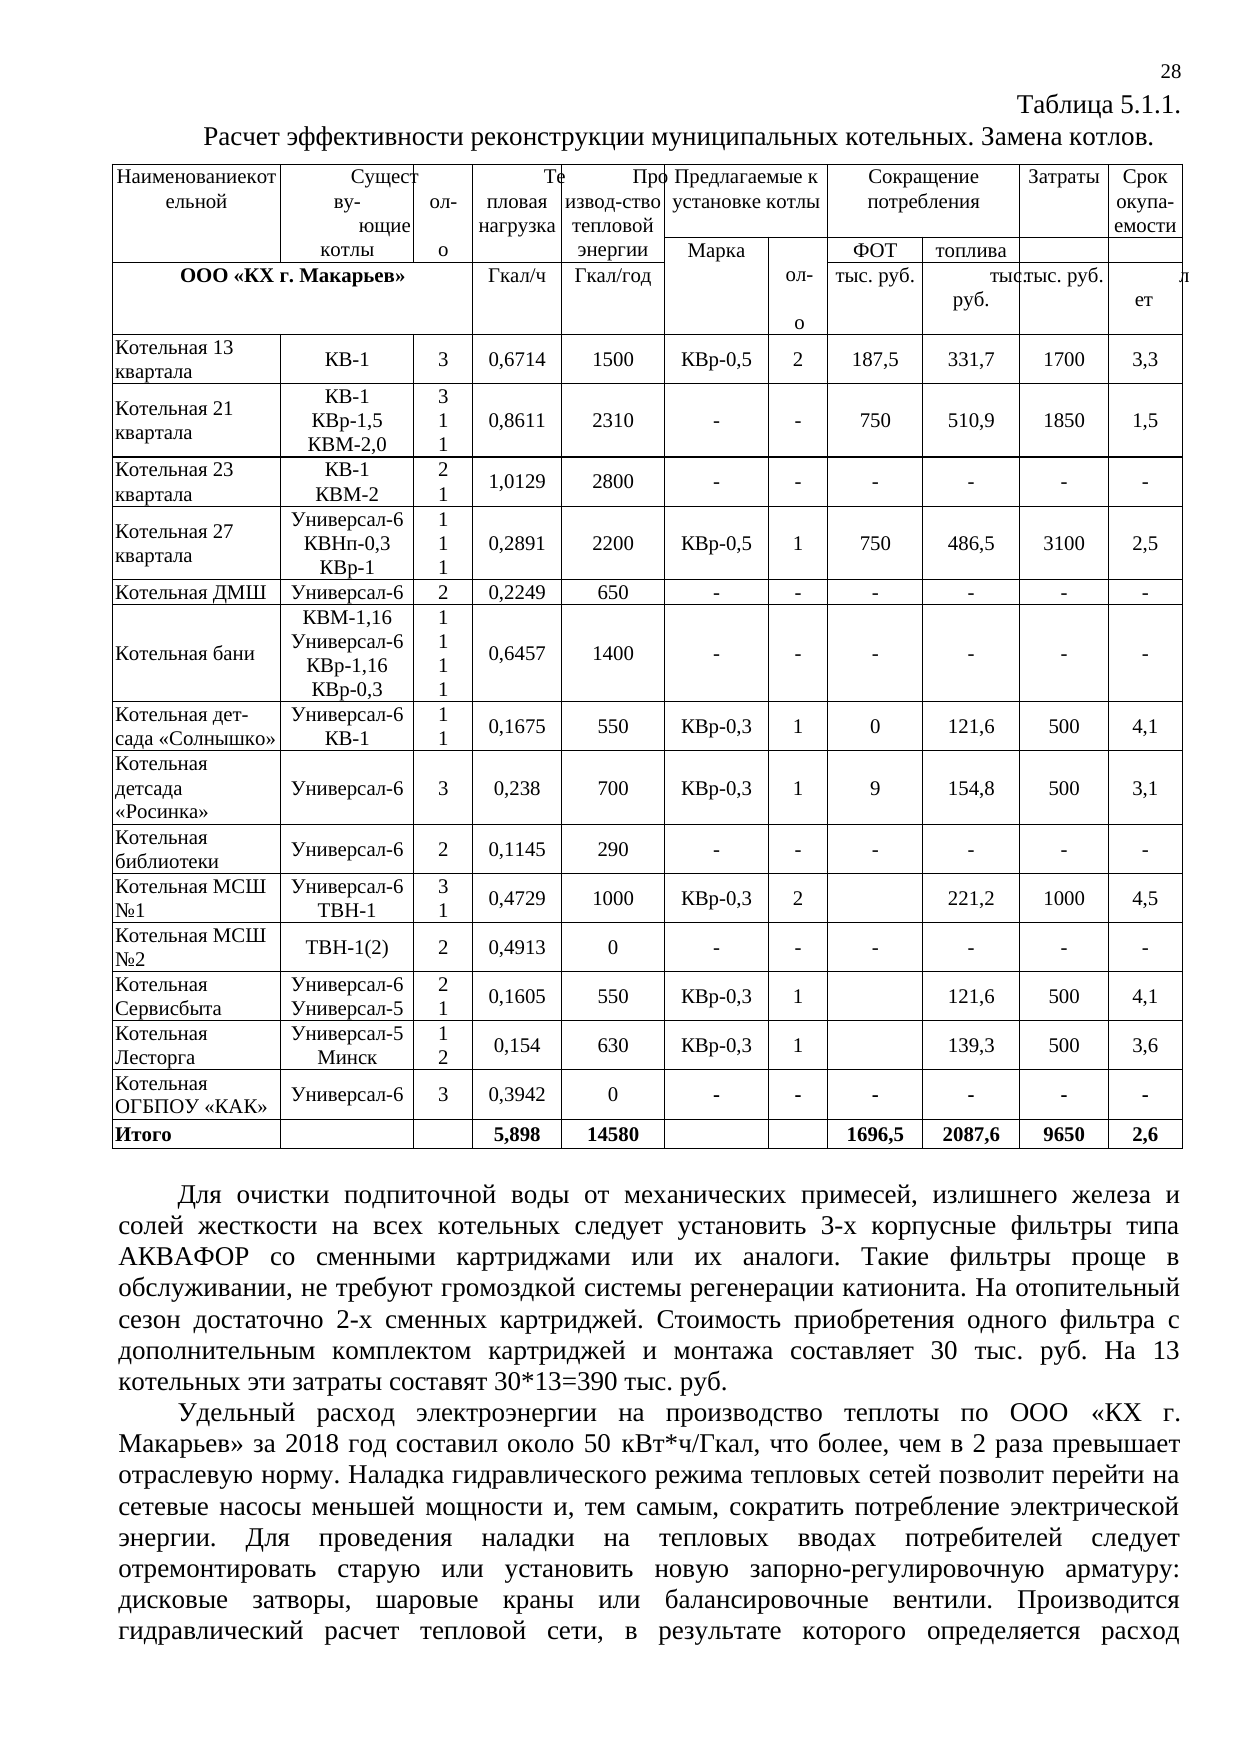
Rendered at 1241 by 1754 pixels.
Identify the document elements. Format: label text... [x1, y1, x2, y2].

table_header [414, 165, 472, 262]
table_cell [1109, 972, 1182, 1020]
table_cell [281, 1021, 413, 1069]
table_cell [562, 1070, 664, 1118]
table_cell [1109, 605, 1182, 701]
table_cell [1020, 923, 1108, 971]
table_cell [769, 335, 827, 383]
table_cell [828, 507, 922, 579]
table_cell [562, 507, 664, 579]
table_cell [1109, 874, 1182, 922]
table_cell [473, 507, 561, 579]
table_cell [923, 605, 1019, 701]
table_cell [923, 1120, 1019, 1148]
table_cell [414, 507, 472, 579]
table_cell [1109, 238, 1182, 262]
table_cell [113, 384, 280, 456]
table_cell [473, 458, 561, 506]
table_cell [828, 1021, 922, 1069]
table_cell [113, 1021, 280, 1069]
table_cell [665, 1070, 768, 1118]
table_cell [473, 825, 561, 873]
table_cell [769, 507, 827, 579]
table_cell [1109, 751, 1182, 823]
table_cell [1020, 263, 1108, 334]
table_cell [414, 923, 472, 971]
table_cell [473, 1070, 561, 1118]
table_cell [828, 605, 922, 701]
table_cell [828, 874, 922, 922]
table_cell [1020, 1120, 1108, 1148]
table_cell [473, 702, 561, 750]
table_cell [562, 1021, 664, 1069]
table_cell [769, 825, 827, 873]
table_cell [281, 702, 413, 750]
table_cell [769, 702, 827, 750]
text Для очистки подпиточной воды от механических примесей, излишнего железа и солей жесткости на всех котельных следует установить 3-х корпусные фильтры типа АКВАФОР со сменными картриджами или их аналоги. Такие фильтры проще в обслуживании, не требуют громоздкой системы регенерации катионита. На отопительный сезон достаточно 2-х сменных картриджей. Стоимость приобретения одного фильтра с дополнительным комплектом картриджей и монтажа составляет 30 тыс. руб. На 13 котельных эти затраты составят 30*13=390 тыс. руб. [118, 1178, 1181, 1396]
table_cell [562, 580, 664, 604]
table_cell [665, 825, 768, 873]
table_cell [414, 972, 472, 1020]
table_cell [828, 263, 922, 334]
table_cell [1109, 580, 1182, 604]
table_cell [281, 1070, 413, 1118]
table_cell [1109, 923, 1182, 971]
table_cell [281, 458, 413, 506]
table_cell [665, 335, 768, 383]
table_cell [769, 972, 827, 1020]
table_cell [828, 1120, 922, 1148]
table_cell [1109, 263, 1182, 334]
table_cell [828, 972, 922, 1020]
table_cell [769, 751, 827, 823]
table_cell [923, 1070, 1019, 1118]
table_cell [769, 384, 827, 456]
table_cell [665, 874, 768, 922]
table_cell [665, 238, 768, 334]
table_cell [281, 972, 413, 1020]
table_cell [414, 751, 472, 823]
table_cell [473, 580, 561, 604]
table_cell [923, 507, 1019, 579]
text Расчет эффективности реконструкции муниципальных котельных. Замена котлов. [118, 120, 1181, 151]
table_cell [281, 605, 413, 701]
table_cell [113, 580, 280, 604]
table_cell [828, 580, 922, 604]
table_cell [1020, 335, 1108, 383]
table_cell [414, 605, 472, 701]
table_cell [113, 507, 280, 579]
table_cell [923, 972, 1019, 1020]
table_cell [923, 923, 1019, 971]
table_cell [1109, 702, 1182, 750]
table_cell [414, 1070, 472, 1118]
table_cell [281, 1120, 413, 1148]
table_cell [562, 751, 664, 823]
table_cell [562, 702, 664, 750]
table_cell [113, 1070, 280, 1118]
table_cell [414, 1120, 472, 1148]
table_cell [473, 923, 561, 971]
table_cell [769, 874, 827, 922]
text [118, 1396, 1181, 1645]
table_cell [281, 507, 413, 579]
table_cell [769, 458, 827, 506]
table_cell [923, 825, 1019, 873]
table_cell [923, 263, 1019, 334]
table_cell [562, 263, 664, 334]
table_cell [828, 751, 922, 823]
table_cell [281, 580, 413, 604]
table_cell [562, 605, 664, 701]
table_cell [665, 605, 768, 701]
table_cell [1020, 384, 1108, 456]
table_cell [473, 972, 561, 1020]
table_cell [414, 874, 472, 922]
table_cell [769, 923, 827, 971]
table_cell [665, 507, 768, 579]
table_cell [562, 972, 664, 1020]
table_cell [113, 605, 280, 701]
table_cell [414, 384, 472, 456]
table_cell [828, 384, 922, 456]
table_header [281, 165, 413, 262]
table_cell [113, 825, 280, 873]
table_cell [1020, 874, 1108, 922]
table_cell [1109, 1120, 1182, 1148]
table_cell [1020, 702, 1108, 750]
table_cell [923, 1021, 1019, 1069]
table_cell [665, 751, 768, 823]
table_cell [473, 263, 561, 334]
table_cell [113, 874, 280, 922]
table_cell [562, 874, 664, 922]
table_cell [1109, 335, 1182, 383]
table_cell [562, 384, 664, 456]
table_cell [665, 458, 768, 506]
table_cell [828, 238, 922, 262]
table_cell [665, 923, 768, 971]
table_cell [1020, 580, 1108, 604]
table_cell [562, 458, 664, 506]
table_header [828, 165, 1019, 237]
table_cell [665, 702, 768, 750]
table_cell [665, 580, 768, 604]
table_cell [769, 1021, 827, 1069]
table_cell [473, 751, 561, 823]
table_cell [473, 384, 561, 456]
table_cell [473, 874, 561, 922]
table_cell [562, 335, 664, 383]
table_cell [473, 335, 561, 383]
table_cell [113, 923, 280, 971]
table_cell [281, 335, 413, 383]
text Таблица 5.1.1. [118, 89, 1181, 120]
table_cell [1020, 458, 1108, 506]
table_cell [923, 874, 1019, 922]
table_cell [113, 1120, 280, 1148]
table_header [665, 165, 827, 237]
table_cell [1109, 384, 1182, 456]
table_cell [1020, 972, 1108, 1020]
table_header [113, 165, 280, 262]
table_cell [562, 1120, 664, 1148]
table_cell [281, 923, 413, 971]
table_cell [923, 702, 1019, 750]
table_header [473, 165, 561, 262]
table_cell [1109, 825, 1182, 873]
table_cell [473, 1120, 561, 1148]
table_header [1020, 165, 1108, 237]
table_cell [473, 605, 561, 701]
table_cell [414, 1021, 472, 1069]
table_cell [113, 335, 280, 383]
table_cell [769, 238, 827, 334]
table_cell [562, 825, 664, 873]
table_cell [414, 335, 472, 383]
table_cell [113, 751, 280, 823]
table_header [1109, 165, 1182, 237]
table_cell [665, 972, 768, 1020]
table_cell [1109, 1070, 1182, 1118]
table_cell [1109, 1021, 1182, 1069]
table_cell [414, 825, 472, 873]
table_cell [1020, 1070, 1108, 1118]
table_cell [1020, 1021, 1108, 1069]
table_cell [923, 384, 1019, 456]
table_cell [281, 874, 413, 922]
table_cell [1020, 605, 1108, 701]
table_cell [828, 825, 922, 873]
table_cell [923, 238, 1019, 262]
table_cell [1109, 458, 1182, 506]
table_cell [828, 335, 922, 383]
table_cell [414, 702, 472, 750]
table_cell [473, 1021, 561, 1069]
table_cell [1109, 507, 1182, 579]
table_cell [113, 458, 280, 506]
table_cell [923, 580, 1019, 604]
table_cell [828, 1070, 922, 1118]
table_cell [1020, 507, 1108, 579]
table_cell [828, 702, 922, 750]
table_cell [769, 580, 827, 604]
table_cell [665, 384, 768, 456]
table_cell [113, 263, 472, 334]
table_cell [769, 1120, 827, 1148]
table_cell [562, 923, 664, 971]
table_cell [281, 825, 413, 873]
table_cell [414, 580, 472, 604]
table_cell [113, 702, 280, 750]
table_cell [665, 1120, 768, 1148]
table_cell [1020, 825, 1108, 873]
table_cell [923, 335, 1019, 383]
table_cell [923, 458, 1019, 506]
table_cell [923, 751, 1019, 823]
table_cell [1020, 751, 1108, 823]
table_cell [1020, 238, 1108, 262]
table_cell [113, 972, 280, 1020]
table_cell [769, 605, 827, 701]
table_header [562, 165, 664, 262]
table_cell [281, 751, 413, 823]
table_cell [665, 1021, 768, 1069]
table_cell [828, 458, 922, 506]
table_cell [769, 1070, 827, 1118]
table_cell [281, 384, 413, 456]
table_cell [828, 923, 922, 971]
